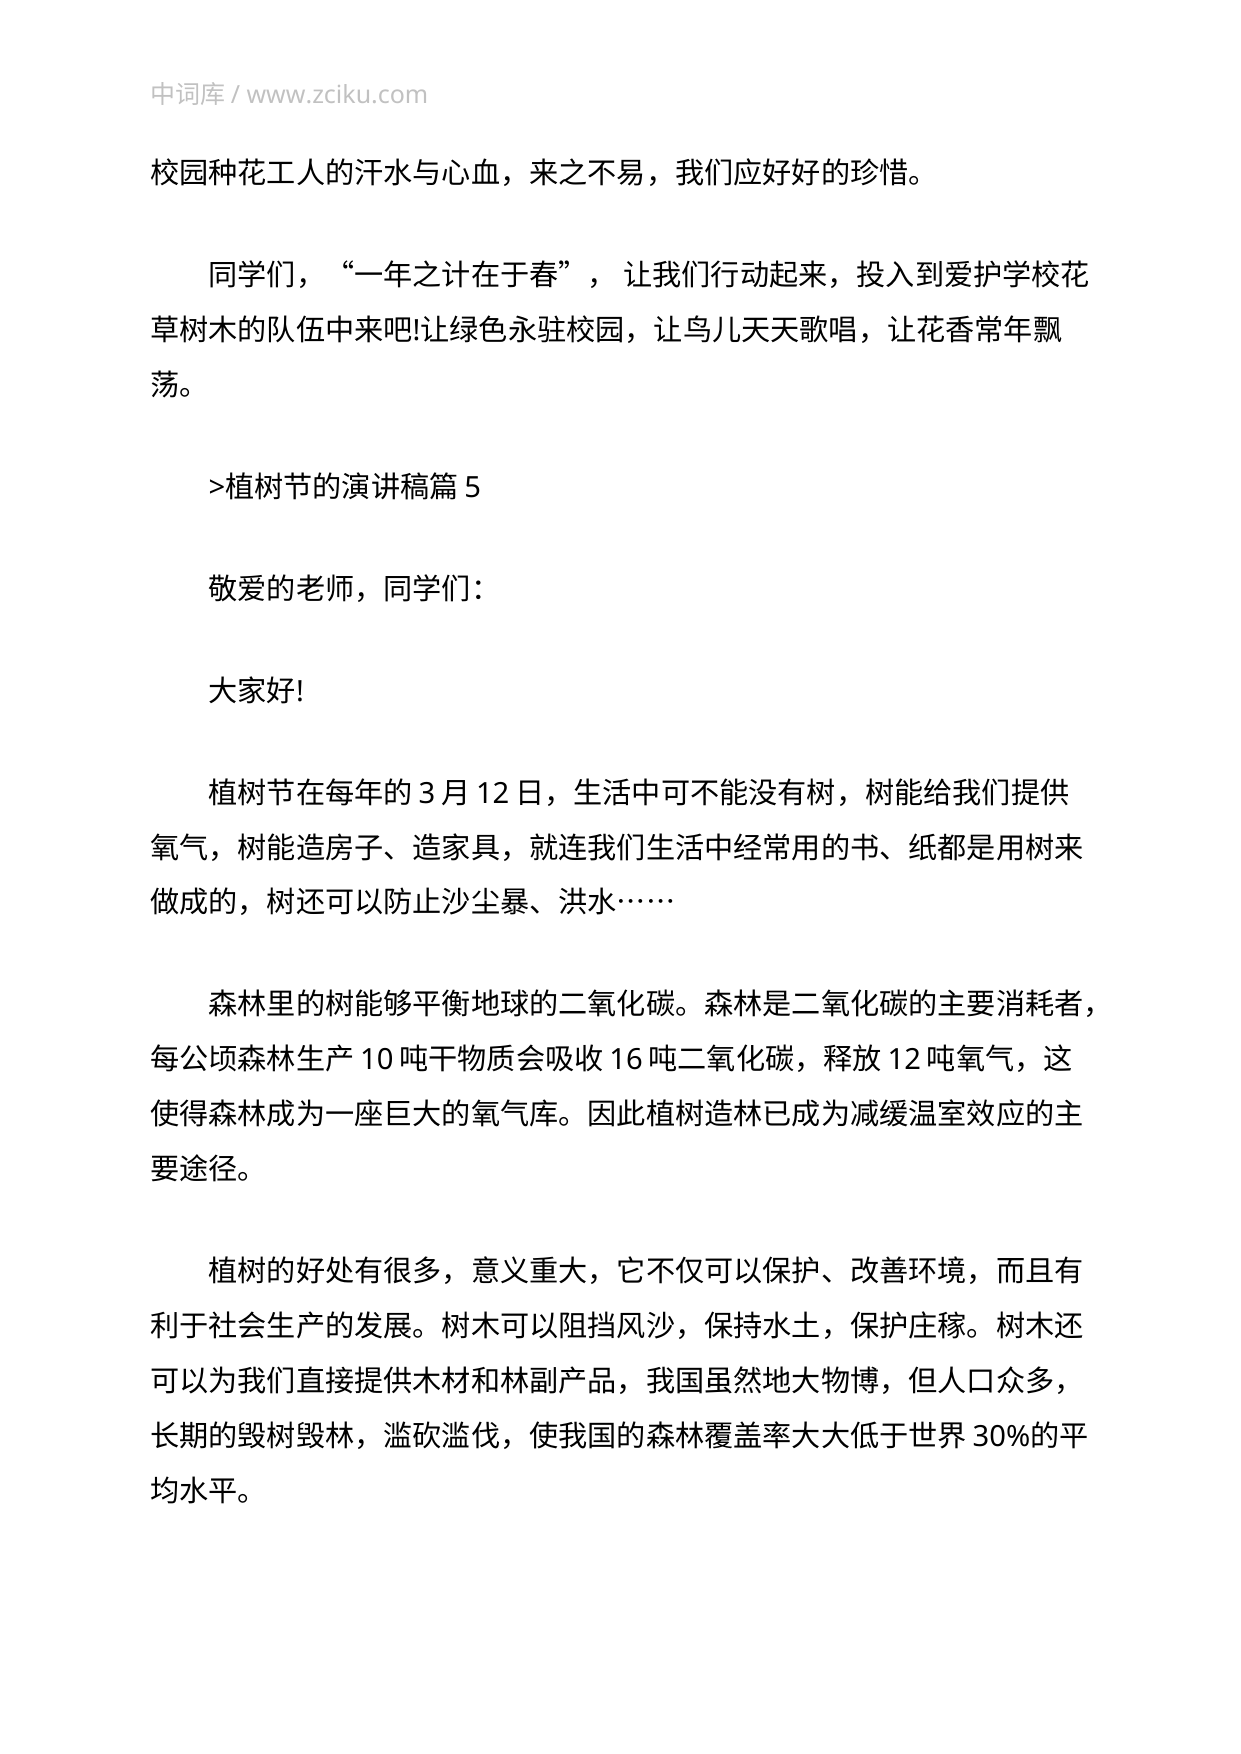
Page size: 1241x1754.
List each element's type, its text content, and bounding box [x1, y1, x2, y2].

text 植树的好处有很多，意义重大，它不仅可以保护、改善环境，而且有利于社会生产的发展。树木可以阻挡风沙，保持水土，保护庄稼。树木还可以为我们直接提供木材和林副产品，我国虽然地大物博，但人口众多，长期的毁树毁林，滥砍滥伐，使我国的森林覆盖率大大低于世界30%的平均水平。 [150, 1247, 1090, 1509]
text >植树节的演讲稿篇5 [150, 463, 1090, 506]
text 森林里的树能够平衡地球的二氧化碳。森林是二氧化碳的主要消耗者，每公顷森林生产10吨干物质会吸收16吨二氧化碳，释放12吨氧气，这使得森林成为一座巨大的氧气库。因此植树造林已成为减缓温室效应的主要途径。 [150, 981, 1090, 1188]
text 同学们，“一年之计在于春”， 让我们行动起来，投入到爱护学校花草树木的队伍中来吧!让绿色永驻校园，让鸟儿天天歌唱，让花香常年飘荡。 [150, 252, 1090, 404]
text 植树节在每年的3月12日，生活中可不能没有树，树能给我们提供氧气，树能造房子、造家具，就连我们生活中经常用的书、纸都是用树来做成的，树还可以防止沙尘暴、洪水…… [150, 769, 1090, 921]
text 大家好! [150, 667, 1090, 709]
text 敬爱的老师，同学们： [150, 565, 1090, 608]
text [150, 150, 1090, 192]
